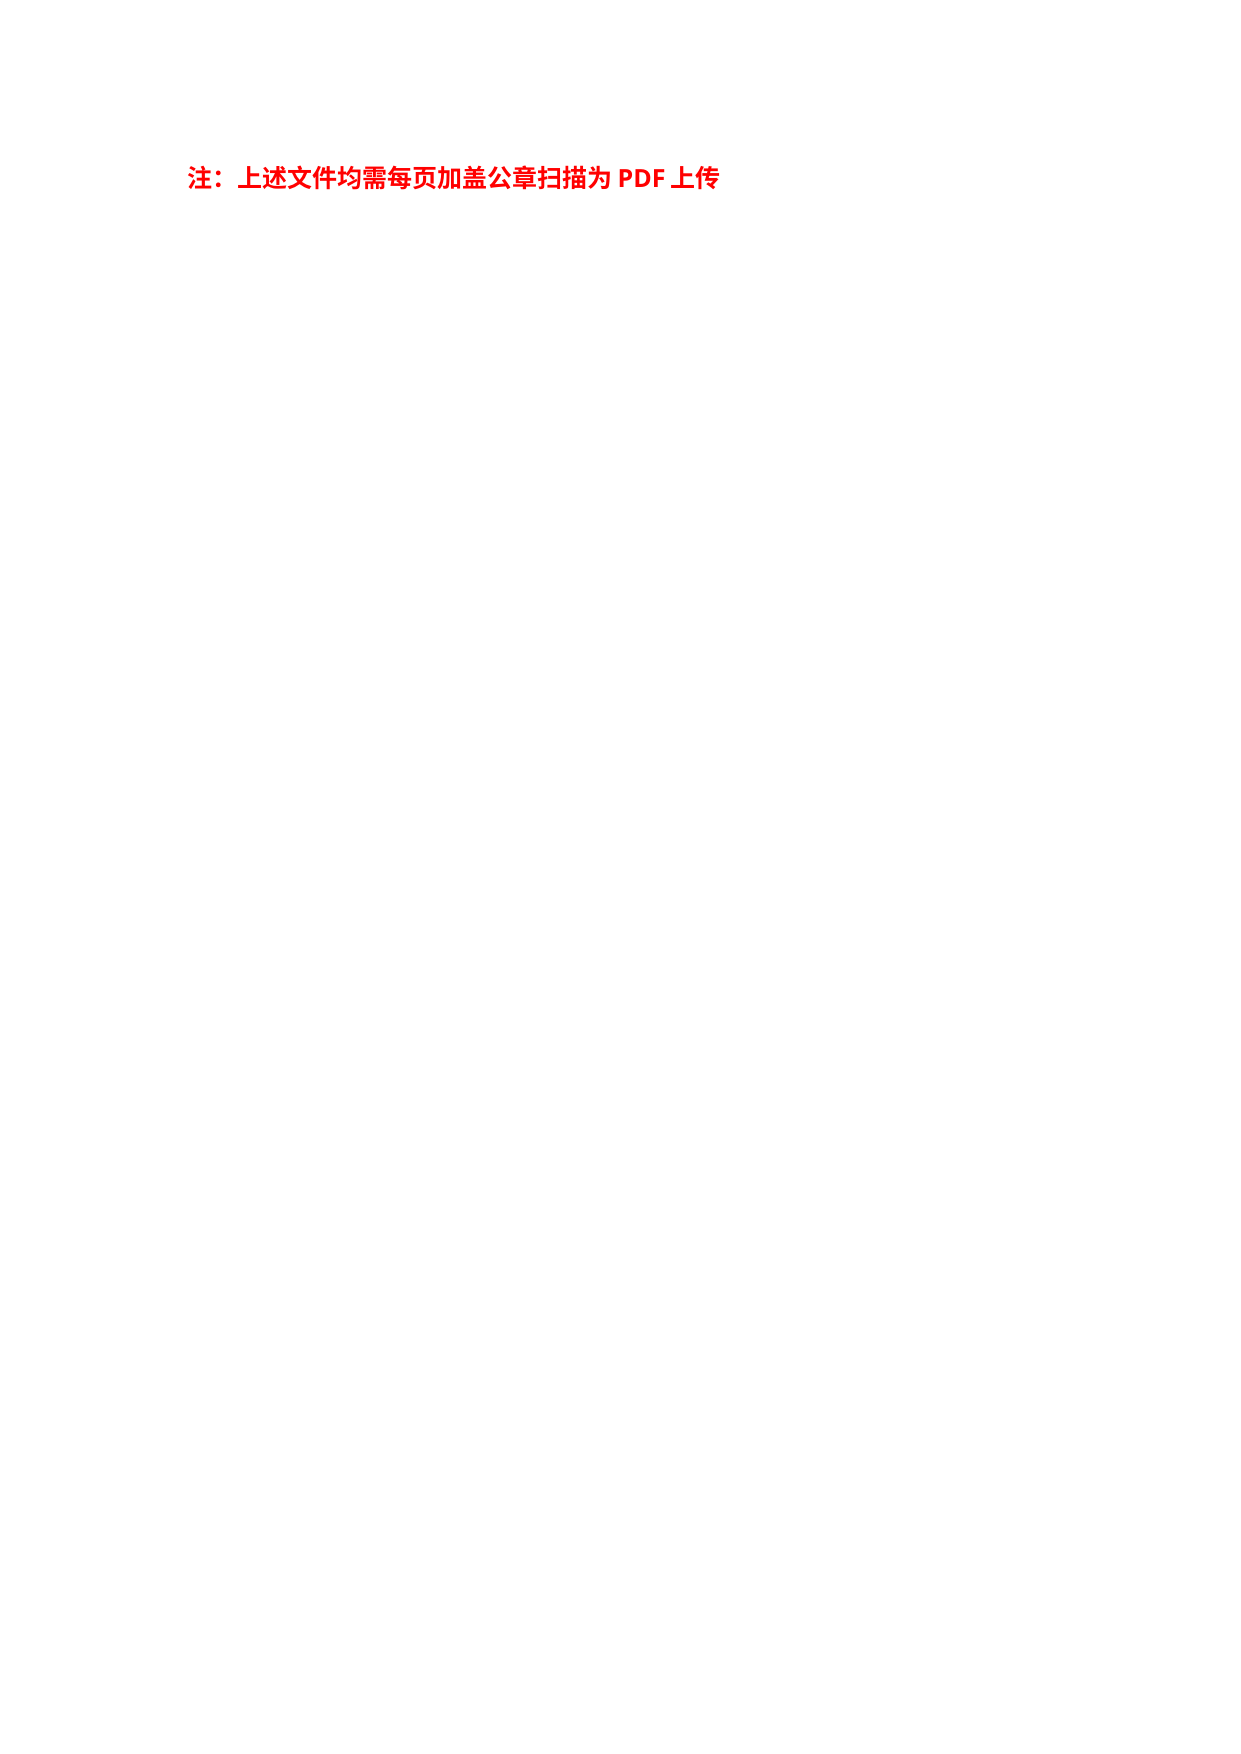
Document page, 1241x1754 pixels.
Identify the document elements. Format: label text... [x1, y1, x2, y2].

list 注：上述文件均需每页加盖公章扫描为PDF上传 [187, 159, 1053, 195]
